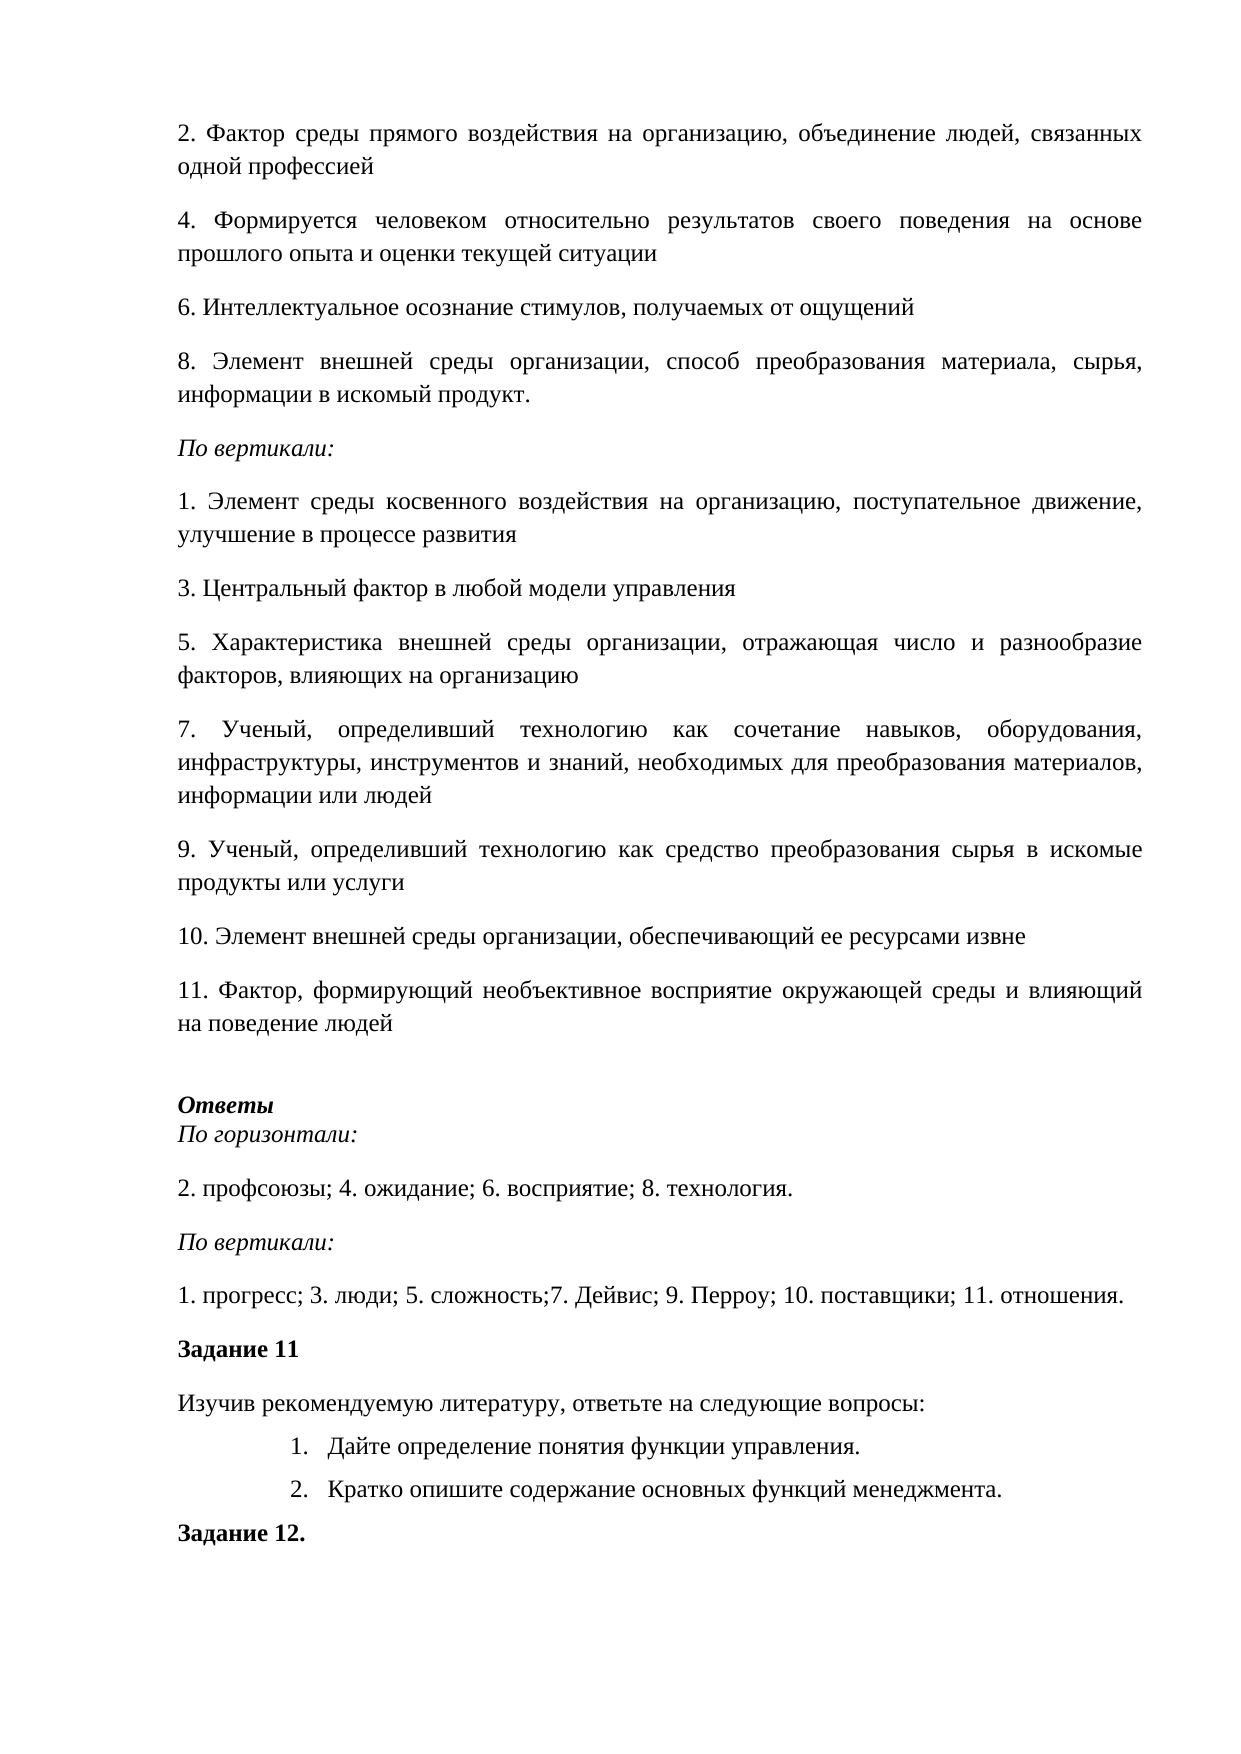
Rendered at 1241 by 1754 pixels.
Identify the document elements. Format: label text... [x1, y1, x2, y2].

text Изучив рекомендуемую литературу, ответьте на следующие вопросы: [177, 1388, 1152, 1417]
text 6. Интеллектуальное осознание стимулов, получаемых от ощущений [177, 292, 1143, 321]
text 5. Характеристика внешней среды организации, отражающая число и разнообразие факторов, влияющих на организацию [177, 627, 1143, 689]
text 9. Ученый, определивший технологию как средство преобразования сырья в искомые продукты или услуги [177, 834, 1143, 896]
list Дайте определение понятия функции управления. [290, 1431, 1152, 1460]
text 3. Центральный фактор в любой модели управления [177, 573, 1143, 602]
text Задание 11 [177, 1334, 1152, 1363]
text По горизонтали: [177, 1119, 1143, 1148]
text 2. профсоюзы; 4. ожидание; 6. восприятие; 8. технология. [177, 1173, 1143, 1202]
text 4. Формируется человеком относительно результатов своего поведения на основе прошлого опыта и оценки текущей ситуации [177, 205, 1143, 267]
list Кратко опишите содержание основных функций менеджмента. [290, 1474, 1152, 1503]
text 8. Элемент внешней среды организации, способ преобразования материала, сырья, информации в искомый продукт. [177, 346, 1143, 407]
text По вертикали: [177, 433, 1143, 461]
text Задание 12. [177, 1518, 1152, 1546]
text По вертикали: [177, 1227, 1143, 1256]
text 1. Элемент среды косвенного воздействия на организацию, поступательное движение, улучшение в процессе развития [177, 486, 1143, 548]
text 1. прогресс; 3. люди; 5. сложность;7. Дейвис; 9. Перроу; 10. поставщики; 11. отношения. [177, 1281, 1143, 1309]
text 2. Фактор среды прямого воздействия на организацию, объединение людей, связанных одной профессией [177, 118, 1143, 180]
text 7. Ученый, определивший технологию как сочетание навыков, оборудования, инфраструктуры, инструментов и знаний, необходимых для преобразования материалов, информации или людей [177, 714, 1143, 809]
text Ответы [177, 1090, 1152, 1119]
text 11. Фактор, формирующий необъективное восприятие окружающей среды и влияющий на поведение людей [177, 975, 1143, 1036]
text 10. Элемент внешней среды организации, обеспечивающий ее ресурсами извне [177, 921, 1143, 949]
